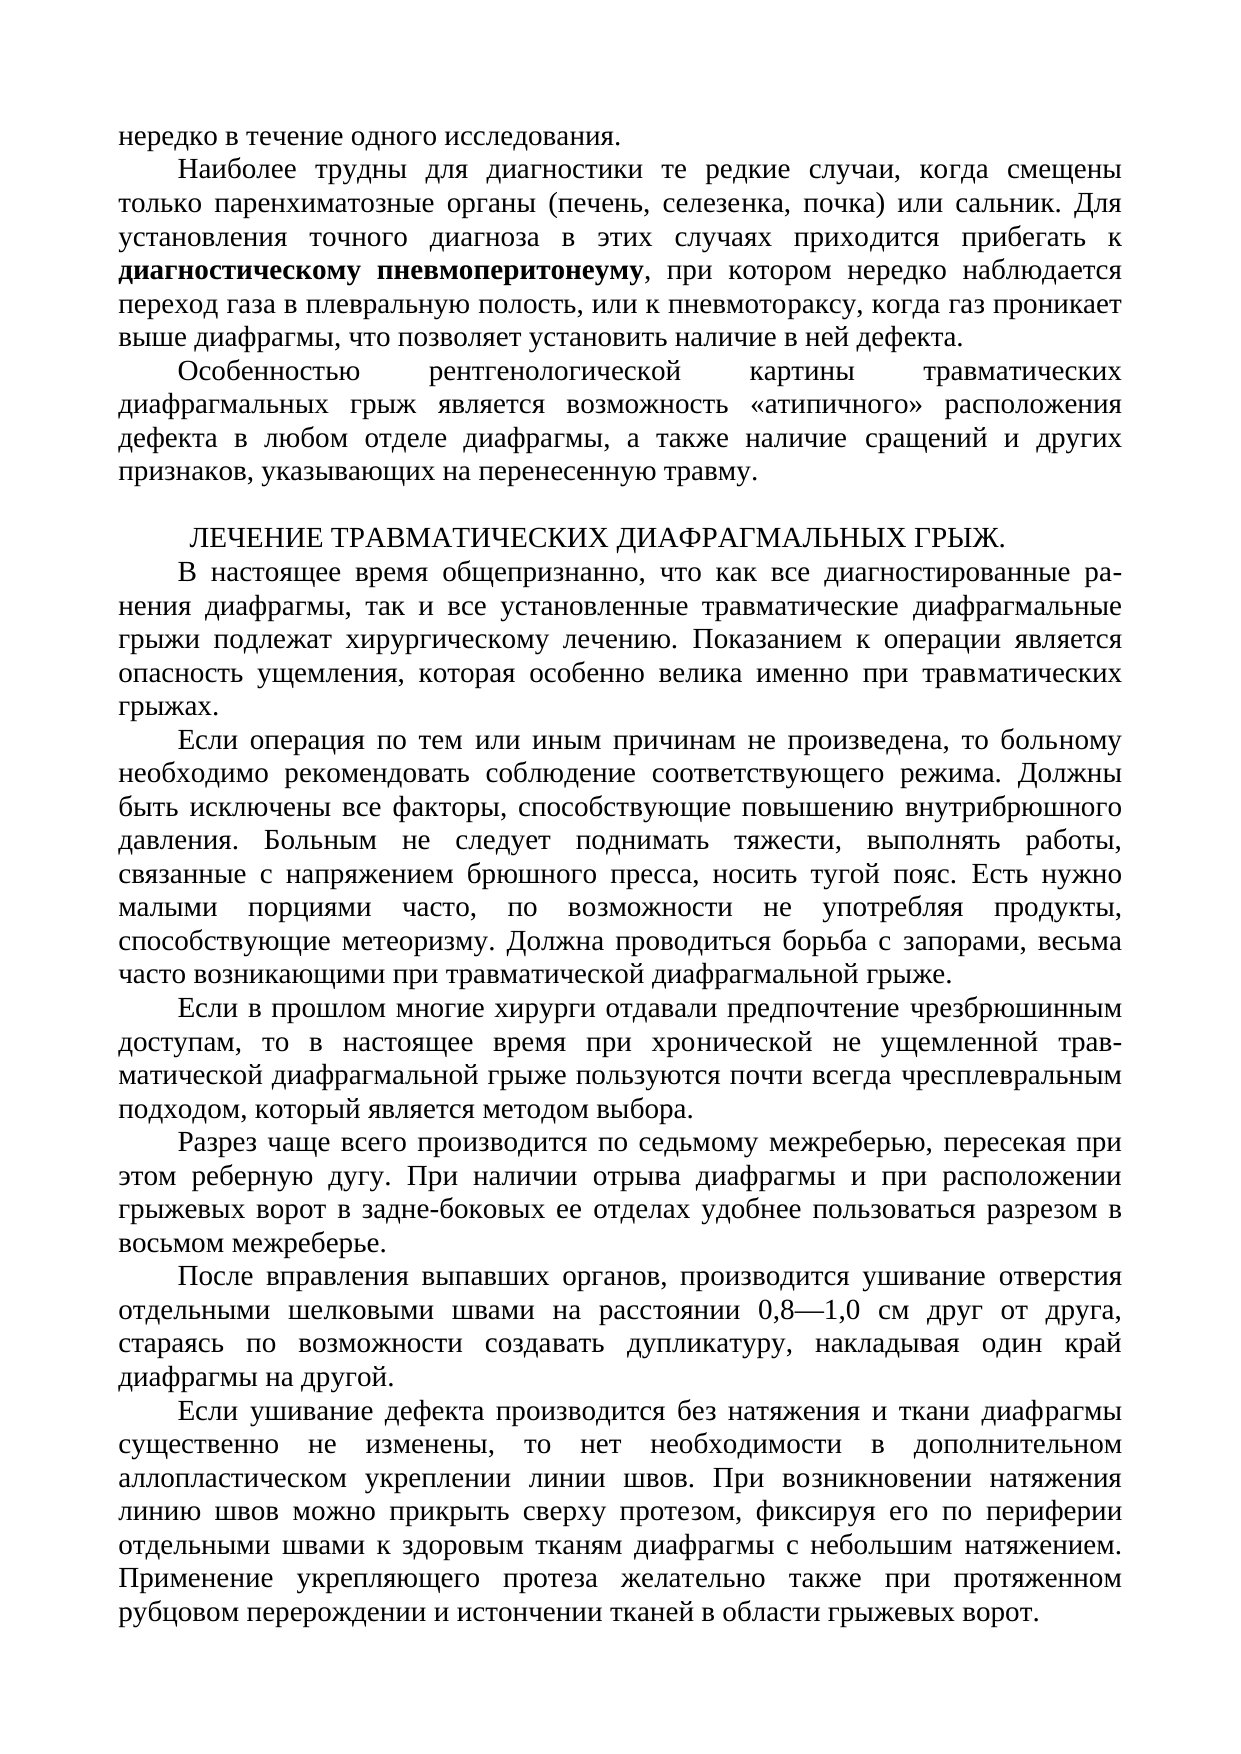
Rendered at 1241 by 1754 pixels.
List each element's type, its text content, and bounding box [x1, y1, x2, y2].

text Если операция по тем или иным причинам не произведена, то больному необходимо рекомендовать соблюдение соответствующего режима. Должны быть исключены все факторы, способствующие повышению внутрибрюшного давления. Больным не следует поднимать тяжести, выполнять работы, связанные с напряжением брюшного пресса, носить тугой пояс. Есть нужно малыми порциями часто, по возможности не употребляя продукты, способствующие метеоризму. Должна проводиться борьба с запорами, весьма часто возникающими при травматической диафрагмальной грыже. [118, 722, 1122, 990]
text В настоящее время общепризнанно, что как все диагностированные ранения диафрагмы, так и все установленные травматические диафрагмальные грыжи подлежат хирургическому лечению. Показанием к операции является опасность ущемления, которая особенно велика именно при травматических грыжах. [118, 554, 1122, 722]
text Если в прошлом многие хирурги отдавали предпочтение чрезбрюшинным доступам, то в настоящее время при хронической не ущемленной травматической диафрагмальной грыже пользуются почти всегда чресплевральным подходом, который является методом выбора. [118, 990, 1122, 1124]
text После вправления выпавших органов, производится ушивание отверстия отдельными шелковыми швами на расстоянии 0,8—1,0 см друг от друга, стараясь по возможности создавать дупликатуру, накладывая один край диафрагмы на другой. [118, 1258, 1122, 1393]
text Наиболее трудны для диагностики те редкие случаи, когда смещены только паренхиматозные органы (печень, селезенка, почка) или сальник. Для установления точного диагноза в этих случаях приходится прибегать к диагностическому пневмоперитонеуму, при котором нередко наблюдается переход газа в плевральную полость, или к пневмотораксу, когда газ проникает выше диафрагмы, что позволяет установить наличие в ней дефекта. [118, 152, 1122, 353]
text Разрез чаще всего производится по седьмому межреберью, пересекая при этом реберную дугу. При наличии отрыва диафрагмы и при расположении грыжевых ворот в задне-боковых ее отделах удобнее пользоваться разрезом в восьмом межреберье. [118, 1124, 1122, 1258]
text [118, 118, 1122, 152]
text Если ушивание дефекта производится без натяжения и ткани диафрагмы существенно не изменены, то нет необходимости в дополнительном аллопластическом укреплении линии швов. При возникновении натяжения линию швов можно прикрыть сверху протезом, фиксируя его по периферии отдельными швами к здоровым тканям диафрагмы с небольшим натяжением. Применение укрепляющего протеза желательно также при протяженном рубцовом перерождении и истончении тканей в области грыжевых ворот. [118, 1393, 1122, 1627]
text ЛЕЧЕНИЕ ТРАВМАТИЧЕСКИХ ДИАФРАГМАЛЬНЫХ ГРЫЖ. [118, 521, 1018, 554]
text Особенностью рентгенологической картины травматических диафрагмальных грыж является возможность «атипичного» расположения дефекта в любом отделе диафрагмы, а также наличие сращений и других признаков, указывающих на перенесенную травму. [118, 353, 1122, 487]
